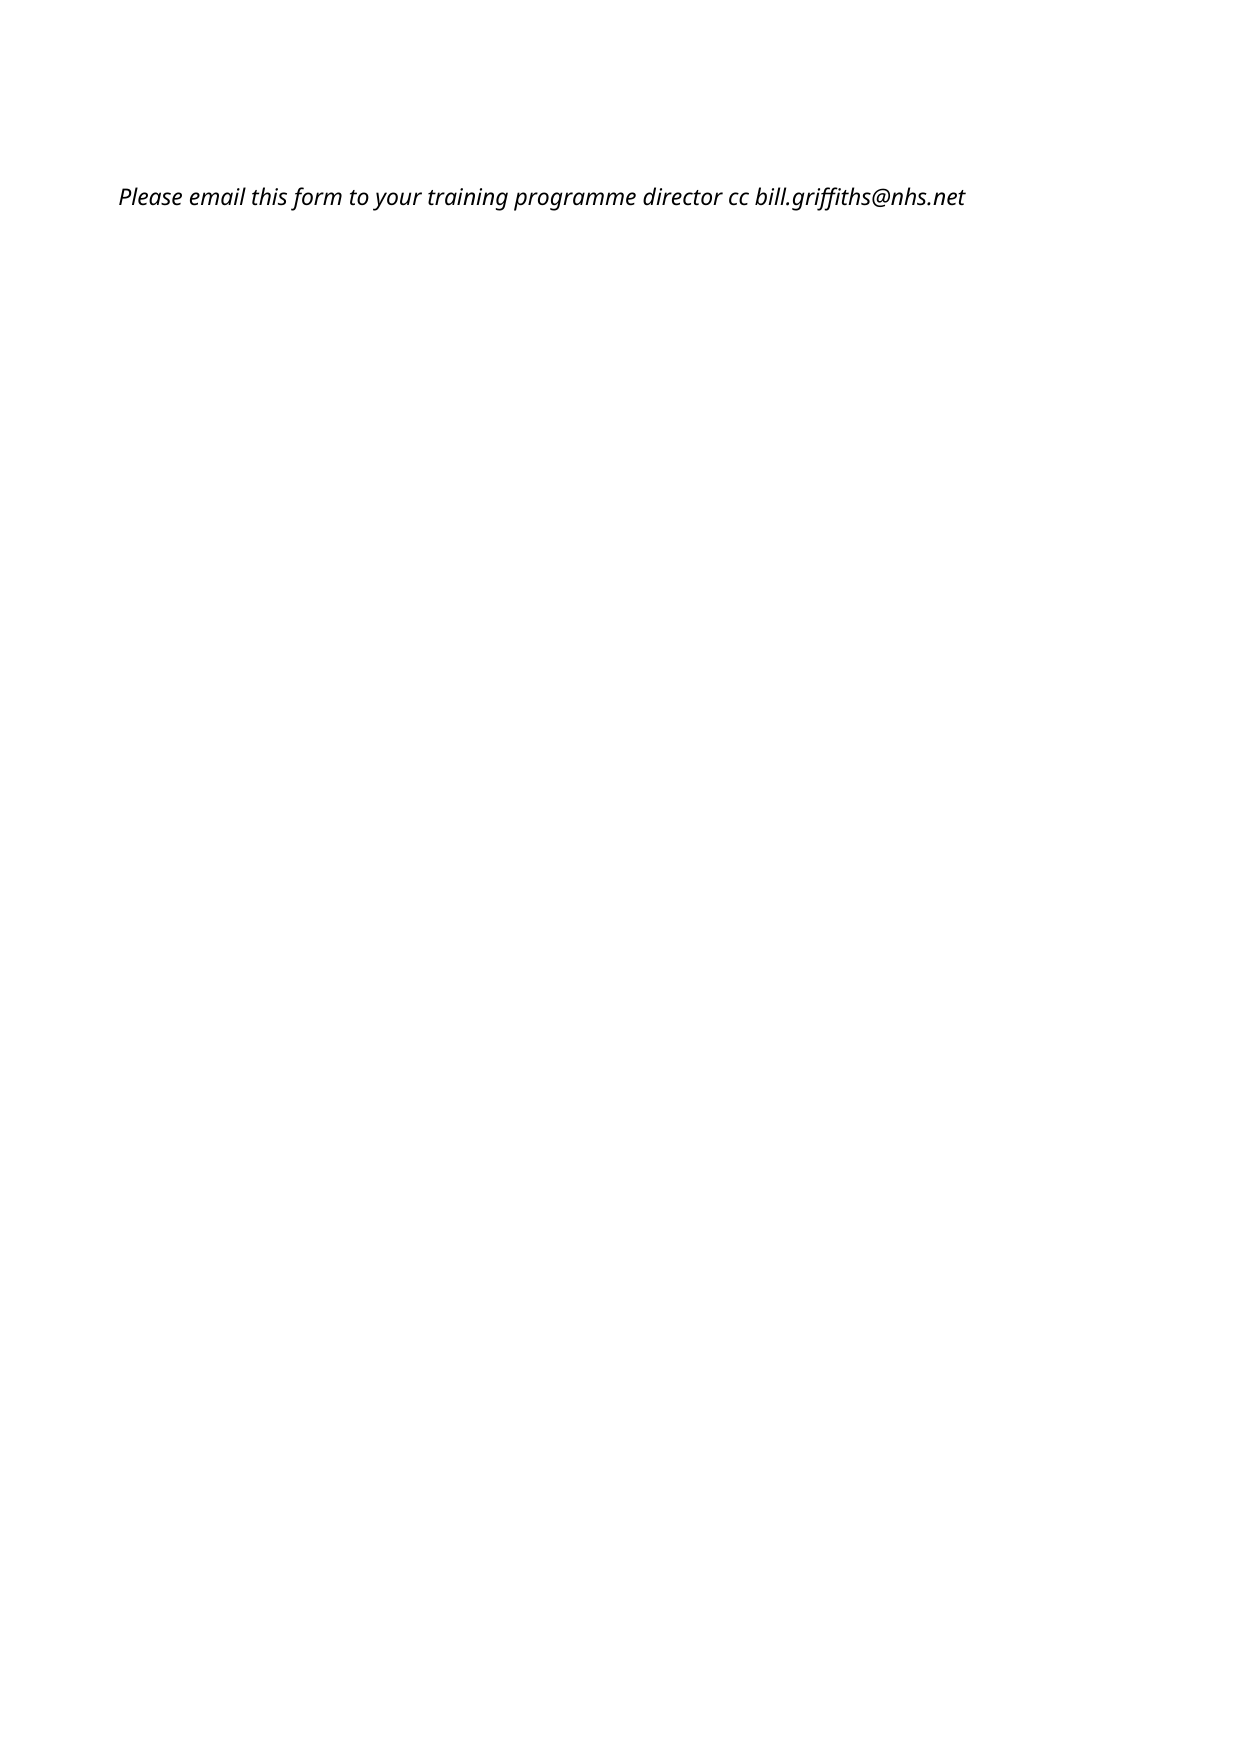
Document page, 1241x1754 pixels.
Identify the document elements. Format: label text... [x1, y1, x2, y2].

text Please email this form to your training programme director cc bill.griffiths@nhs.net [118, 181, 1122, 212]
